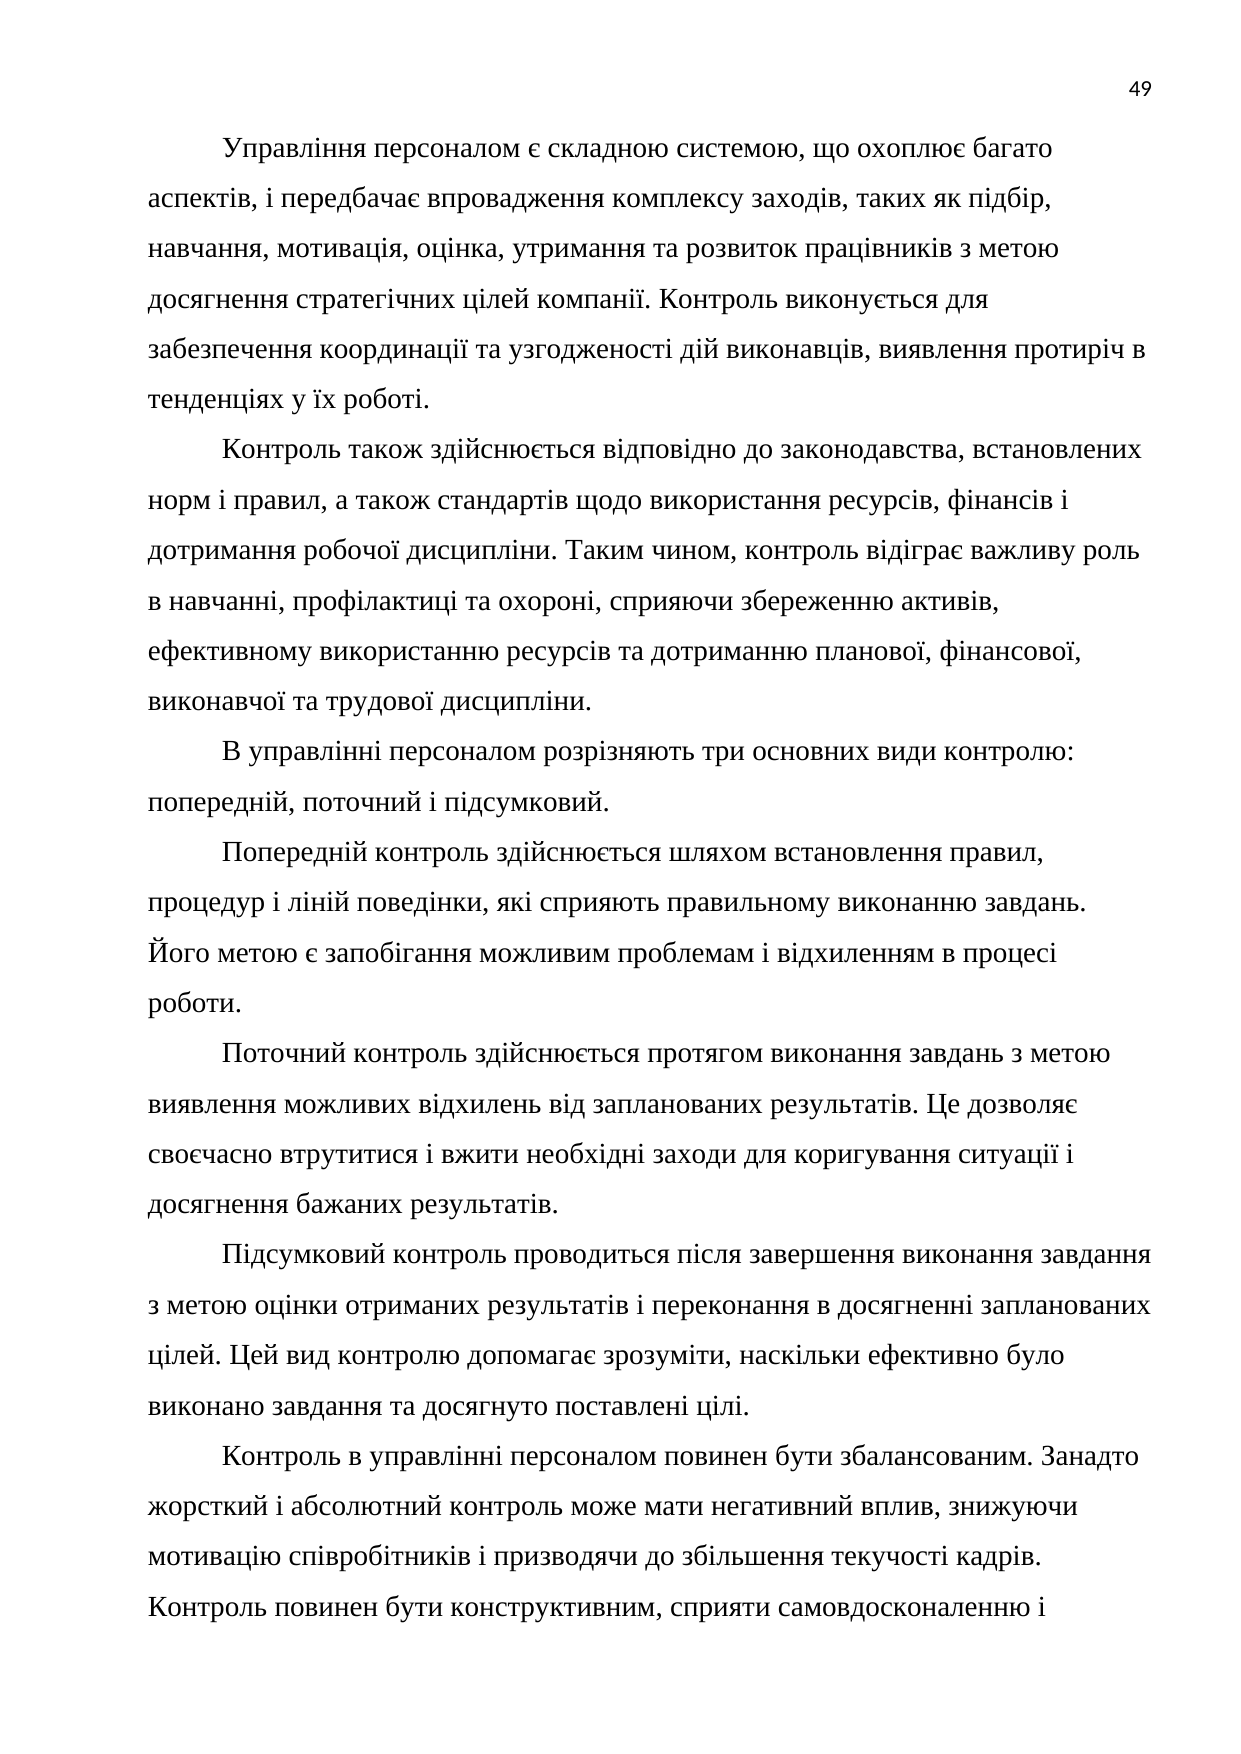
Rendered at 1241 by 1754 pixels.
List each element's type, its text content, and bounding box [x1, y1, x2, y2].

text Попередній контроль здійснюється шляхом встановлення правил, процедур і ліній поведінки, які сприяють правильному виконанню завдань. Його метою є запобігання можливим проблемам і відхиленням в процесі роботи. [148, 834, 1152, 1019]
text Підсумковий контроль проводиться після завершення виконання завдання з метою оцінки отриманих результатів і переконання в досягненні запланованих цілей. Цей вид контролю допомагає зрозуміти, наскільки ефективно було виконано завдання та досягнуто поставлені цілі. [148, 1237, 1152, 1421]
text Контроль також здійснюється відповідно до законодавства, встановлених норм і правил, а також стандартів щодо використання ресурсів, фінансів і дотримання робочої дисципліни. Таким чином, контроль відіграє важливу роль в навчанні, профілактиці та охороні, сприяючи збереженню активів, ефективному використанню ресурсів та дотриманню планової, фінансової, виконавчої та трудової дисципліни. [148, 432, 1152, 717]
text Управління персоналом є складною системою, що охоплює багато аспектів, і передбачає впровадження комплексу заходів, таких як підбір, навчання, мотивація, оцінка, утримання та розвиток працівників з метою досягнення стратегічних цілей компанії. Контроль виконується для забезпечення координації та узгодженості дій виконавців, виявлення протиріч в тенденціях у їх роботі. [148, 130, 1152, 415]
text В управлінні персоналом розрізняють три основних види контролю: попередній, поточний і підсумковий. [148, 733, 1152, 817]
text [148, 1438, 1152, 1622]
text Поточний контроль здійснюється протягом виконання завдань з метою виявлення можливих відхилень від запланованих результатів. Це дозволяє своєчасно втрутитися і вжити необхідні заходи для коригування ситуації і досягнення бажаних результатів. [148, 1035, 1152, 1220]
